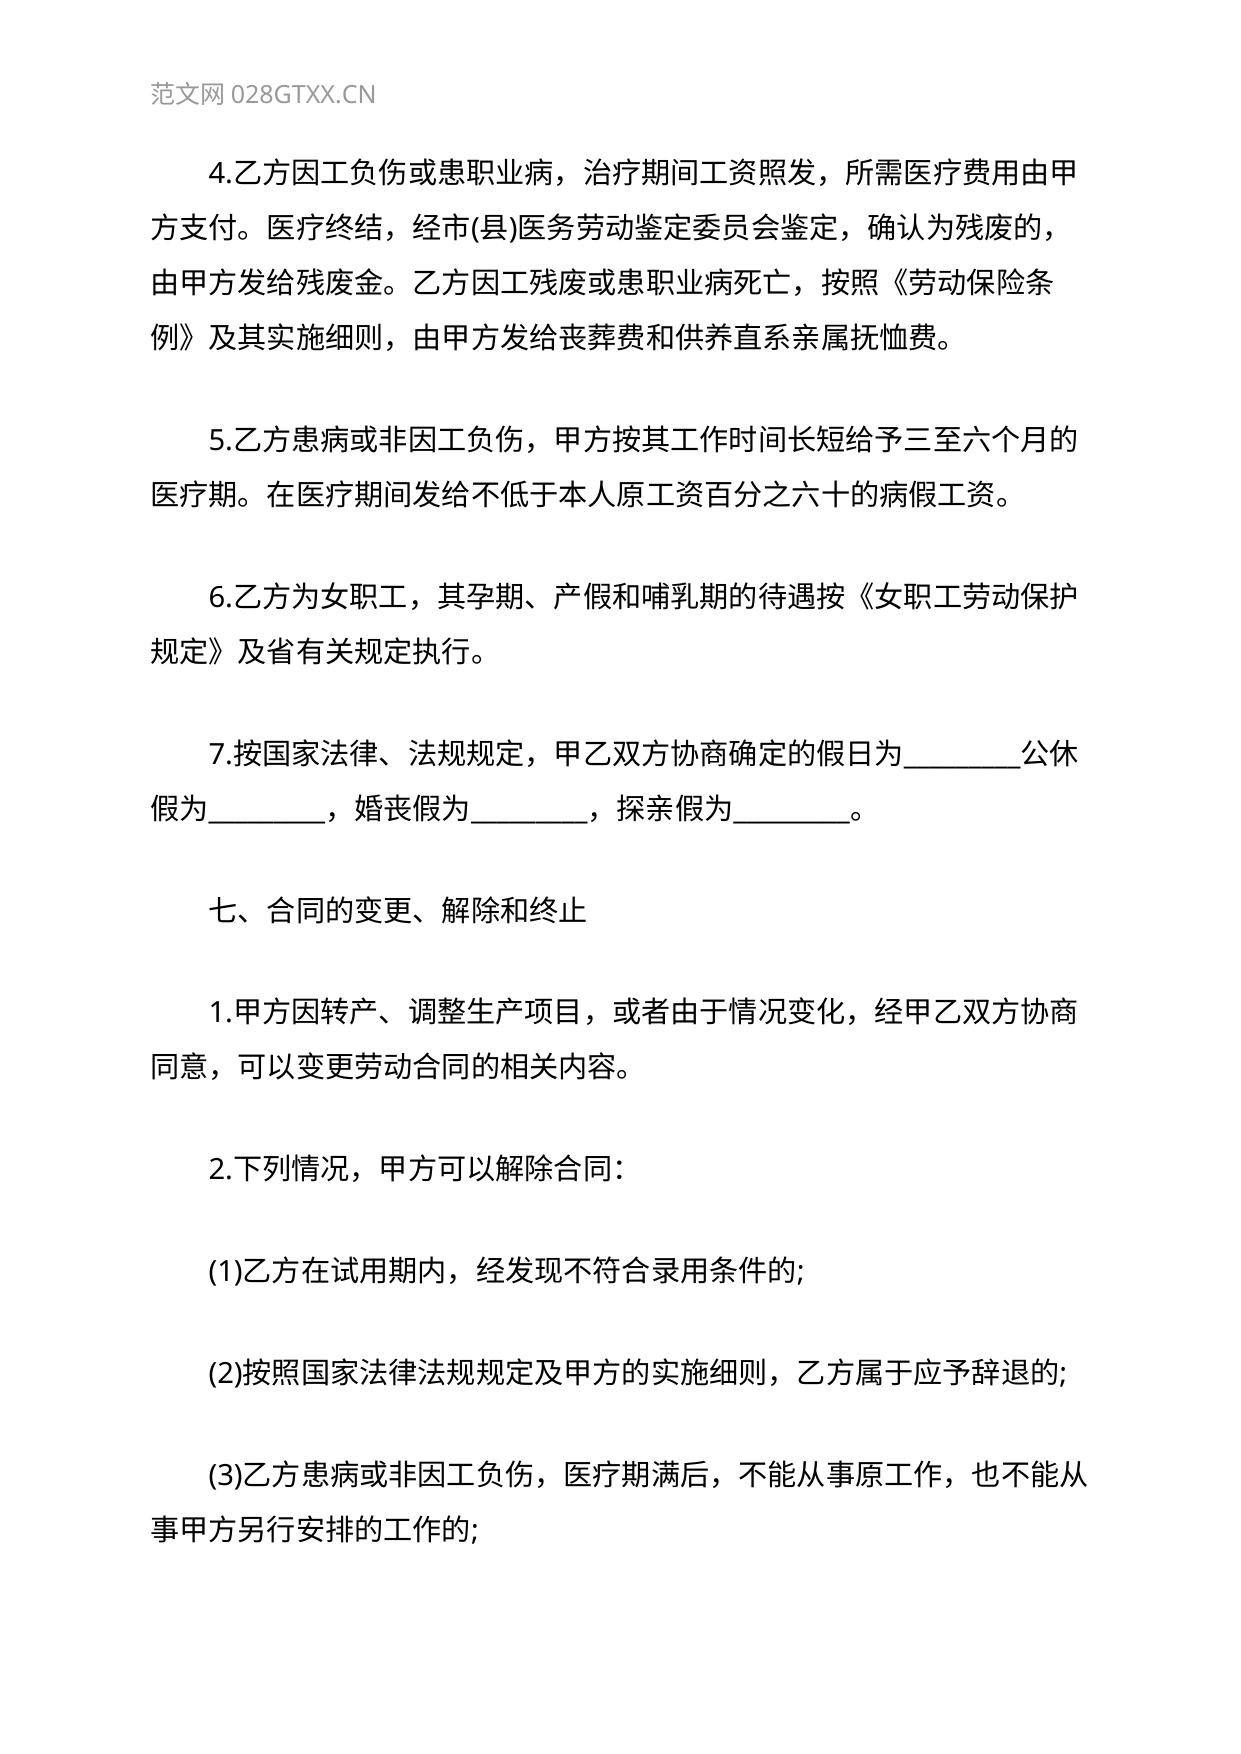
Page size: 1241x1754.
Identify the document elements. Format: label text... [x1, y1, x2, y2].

text 5.乙方患病或非因工负伤，甲方按其工作时间长短给予三至六个月的医疗期。在医疗期间发给不低于本人原工资百分之六十的病假工资。 [150, 417, 1090, 514]
text 7.按国家法律、法规规定，甲乙双方协商确定的假日为_________公休假为_________，婚丧假为_________，探亲假为_________。 [150, 730, 1090, 828]
text 6.乙方为女职工，其孕期、产假和哺乳期的待遇按《女职工劳动保护规定》及省有关规定执行。 [150, 573, 1090, 671]
text 2.下列情况，甲方可以解除合同： [150, 1146, 1090, 1188]
text (2)按照国家法律法规规定及甲方的实施细则，乙方属于应予辞退的; [150, 1350, 1090, 1392]
text 七、合同的变更、解除和终止 [150, 887, 1090, 929]
text 4.乙方因工负伤或患职业病，治疗期间工资照发，所需医疗费用由甲方支付。医疗终结，经市(县)医务劳动鉴定委员会鉴定，确认为残废的，由甲方发给残废金。乙方因工残废或患职业病死亡，按照《劳动保险条例》及其实施细则，由甲方发给丧葬费和供养直系亲属抚恤费。 [150, 150, 1090, 357]
text (3)乙方患病或非因工负伤，医疗期满后，不能从事原工作，也不能从事甲方另行安排的工作的; [150, 1452, 1090, 1549]
text (1)乙方在试用期内，经发现不符合录用条件的; [150, 1248, 1090, 1290]
text 1.甲方因转产、调整生产项目，或者由于情况变化，经甲乙双方协商同意，可以变更劳动合同的相关内容。 [150, 989, 1090, 1086]
